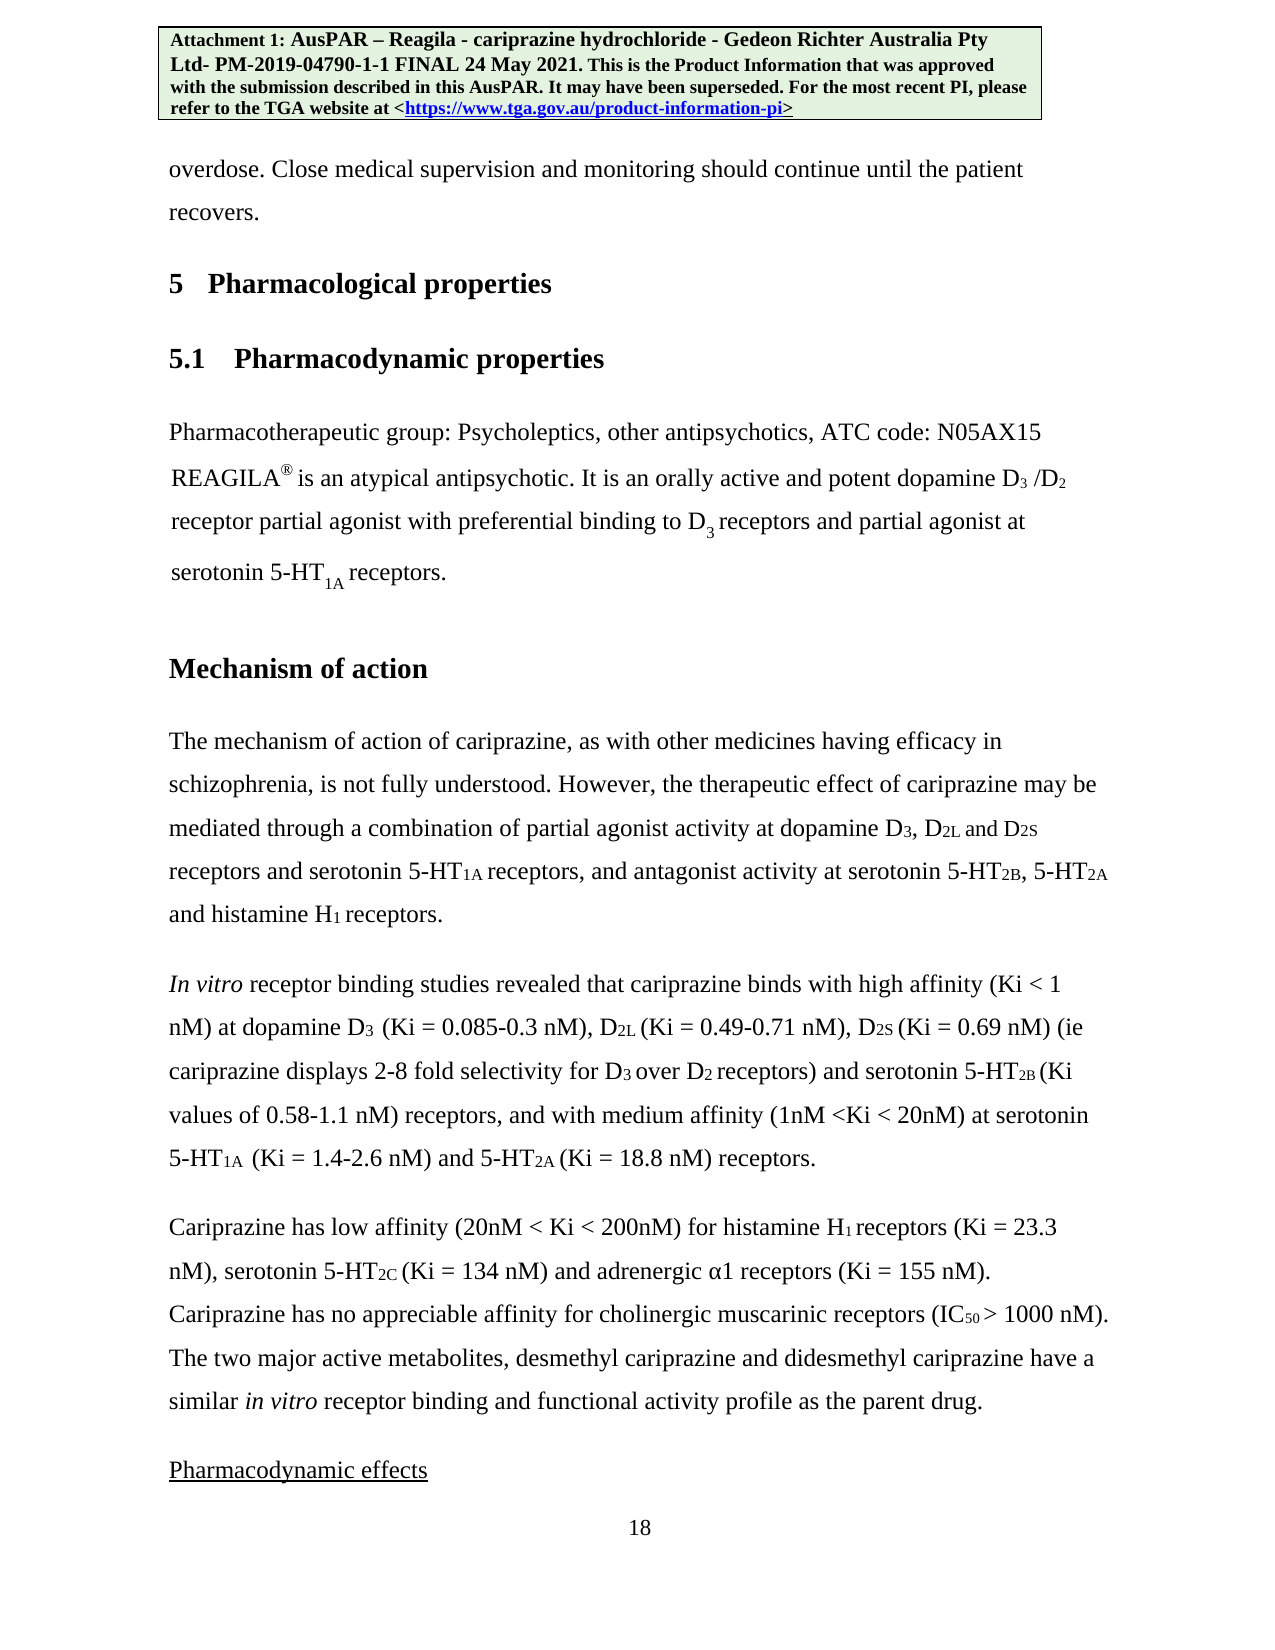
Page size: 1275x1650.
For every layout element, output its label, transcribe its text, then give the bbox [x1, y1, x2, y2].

text In vitro receptor binding studies revealed that cariprazine binds with high affinity (Ki < 1 nM) at dopamine D3 (Ki = 0.085-0.3 nM), D2L (Ki = 0.49-0.71 nM), D2S (Ki = 0.69 nM) (ie [169, 969, 1085, 1041]
text Pharmacotherapeutic group: Psycholeptics, other antipsychotics, ATC code: N05AX15 [169, 417, 1119, 446]
subtitle Pharmacological properties [169, 266, 1119, 300]
list Pharmacodynamic properties [169, 342, 1119, 375]
text cariprazine displays 2-8 fold selectivity for D3 over D2 receptors) and serotonin 5-HT2B (Ki values of 0.58-1.1 nM) receptors, and with medium affinity (1nM <Ki < 20nM) at serotonin 5-HT1A (Ki = 1.4-2.6 nM) and 5-HT2A (Ki = 18.8 nM) receptors. [169, 1056, 1093, 1172]
text Cariprazine has no appreciable affinity for cholinergic muscarinic receptors (IC50 > 1000 nM). The two major active metabolites, desmethyl cariprazine and didesmethyl cariprazine have a similar in vitro receptor binding and functional activity profile as the parent drug. [169, 1299, 1119, 1415]
text The mechanism of action of cariprazine, as with other medicines having efficacy in schizophrenia, is not fully understood. However, the therapeutic effect of cariprazine may be mediated through a combination of partial agonist activity at dopamine D3, D2L and D2S receptors and serotonin 5-HT1A receptors, and antagonist activity at serotonin 5-HT2B, 5-HT2A and histamine H1 receptors. [169, 726, 1119, 928]
text REAGILA® is an atypical antipsychotic. It is an orally active and potent dopamine D3 /D2 receptor partial agonist with preferential binding to D3 receptors and partial agonist at serotonin 5-HT1A receptors. [171, 460, 1119, 593]
subtitle Mechanism of action [169, 651, 1119, 685]
text Pharmacodynamic effects [169, 1455, 1119, 1484]
text Cariprazine has low affinity (20nM < Ki < 200nM) for histamine H1 receptors (Ki = 23.3 nM), serotonin 5-HT2C (Ki = 134 nM) and adrenergic α1 receptors (Ki = 155 nM). [169, 1212, 1102, 1284]
text overdose. Close medical supervision and monitoring should continue until the patient recovers. [169, 154, 1026, 226]
